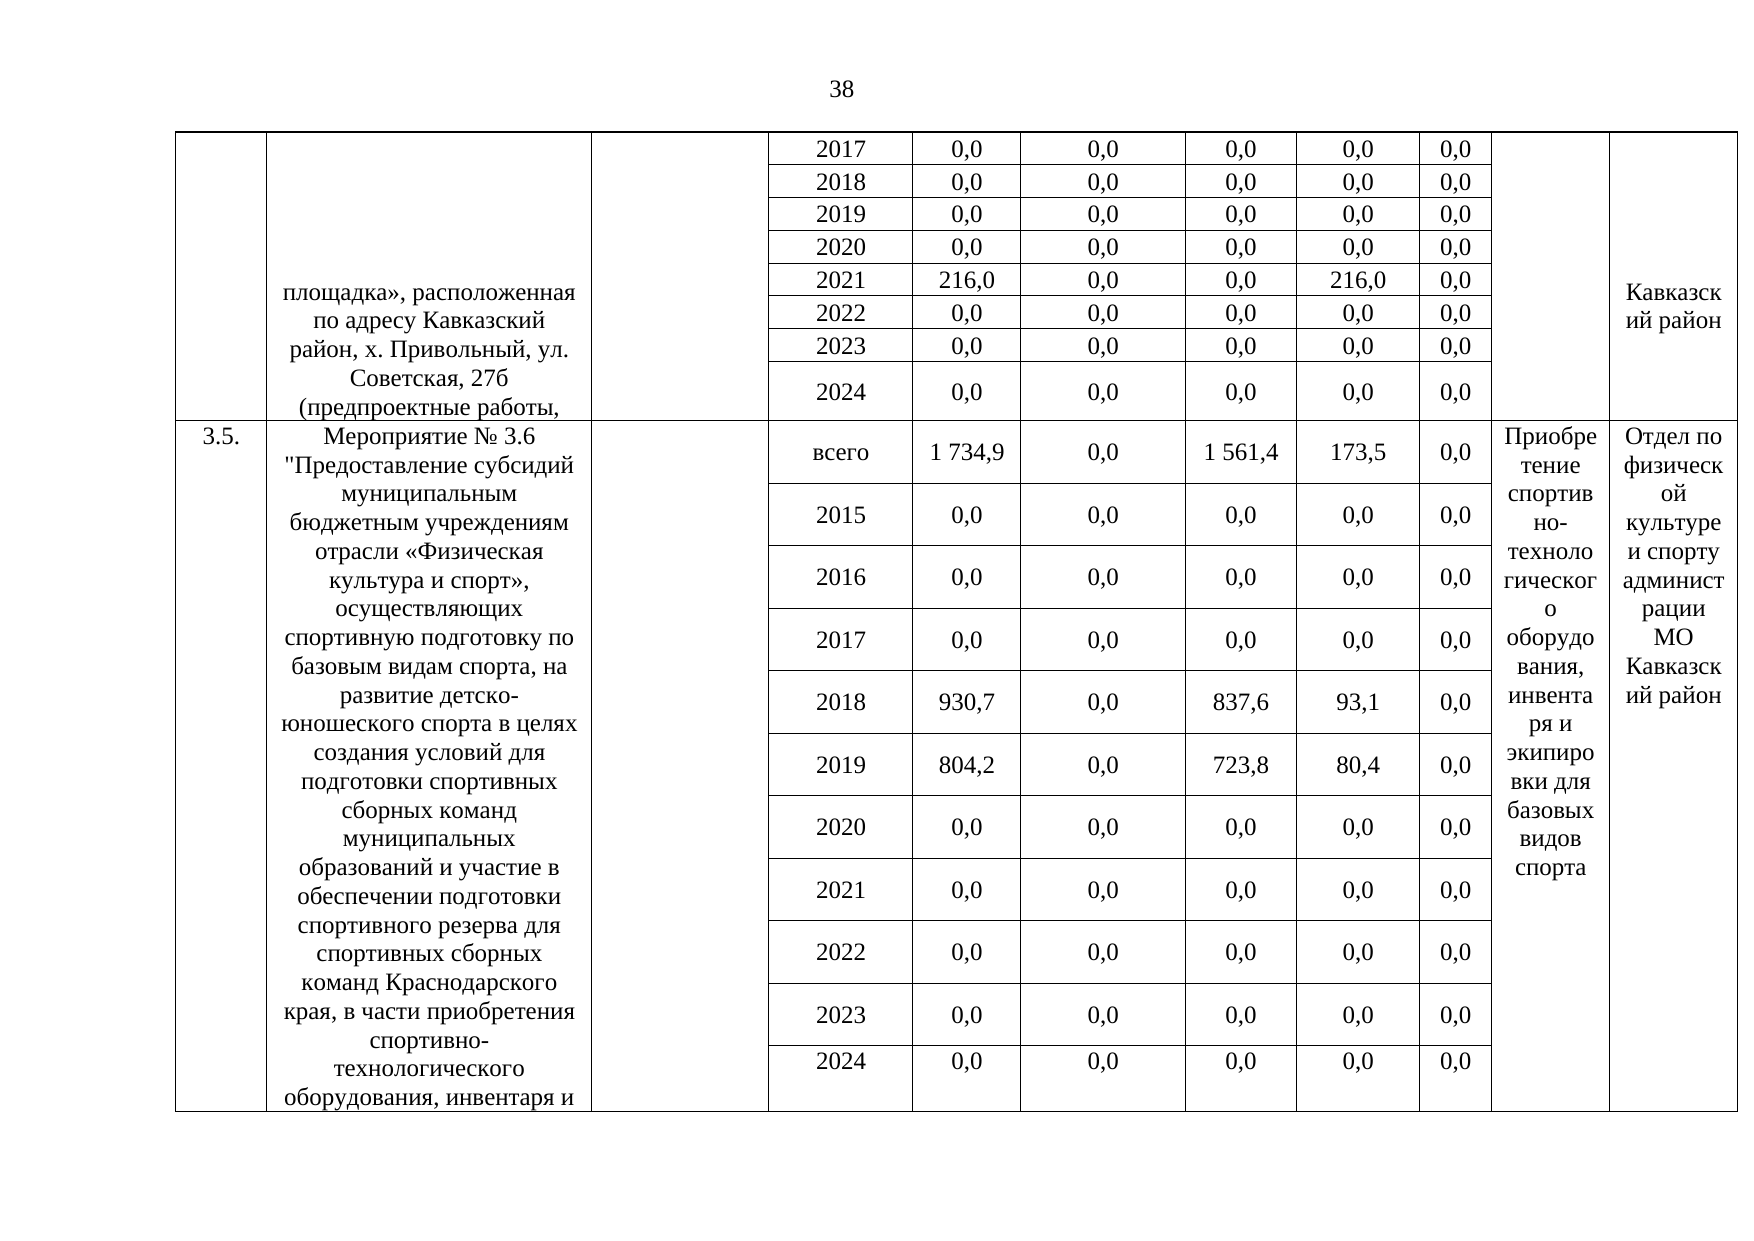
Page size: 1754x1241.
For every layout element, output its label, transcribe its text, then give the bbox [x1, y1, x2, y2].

table_cell 2015 [769, 484, 912, 545]
table_cell 0,0 [1297, 921, 1419, 982]
table_cell 0,0 [1297, 859, 1419, 920]
table_cell 0,0 [1420, 921, 1491, 982]
table_cell 0,0 [1021, 671, 1185, 732]
table_cell 0,0 [1297, 1046, 1419, 1111]
table_cell 2021 [769, 859, 912, 920]
table_cell 0,0 [913, 198, 1020, 230]
table_cell 0,0 [913, 984, 1020, 1045]
table_cell 0,0 [1420, 296, 1491, 328]
table_cell 0,0 [913, 484, 1020, 545]
table_cell 0,0 [913, 165, 1020, 197]
table_cell 0,0 [1021, 546, 1185, 607]
table_cell 0,0 [1297, 133, 1419, 164]
table_cell 0,0 [913, 296, 1020, 328]
table_cell 0,0 [1186, 1046, 1296, 1111]
table_cell 0,0 [1186, 133, 1296, 164]
table_cell 2017 [769, 133, 912, 164]
table_cell 0,0 [1297, 296, 1419, 328]
table_cell 216,0 [1297, 264, 1419, 295]
table_cell 2019 [769, 734, 912, 795]
table_cell 0,0 [1021, 198, 1185, 230]
table_cell 0,0 [1186, 609, 1296, 670]
table_cell 2024 [769, 1046, 912, 1111]
table_cell 0,0 [1420, 198, 1491, 230]
table_cell 0,0 [1021, 133, 1185, 164]
table_cell 0,0 [1021, 484, 1185, 545]
table_cell 0,0 [1021, 329, 1185, 361]
table_cell 80,4 [1297, 734, 1419, 795]
table_cell 0,0 [1021, 796, 1185, 857]
table_cell 0,0 [1186, 329, 1296, 361]
table_cell 0,0 [1297, 984, 1419, 1045]
table_cell 0,0 [1420, 984, 1491, 1045]
table_cell 0,0 [1420, 421, 1491, 482]
table_cell 2023 [769, 329, 912, 361]
table_cell 0,0 [1021, 231, 1185, 263]
table_cell 0,0 [1186, 984, 1296, 1045]
table_cell Приобретение спортивно-технологического оборудования, инвентаря и экипировки для базовых видов спорта [1492, 421, 1609, 1111]
table_cell 0,0 [1420, 484, 1491, 545]
table_cell 0,0 [1186, 296, 1296, 328]
table_cell 0,0 [1186, 546, 1296, 607]
table_cell 0,0 [1297, 362, 1419, 420]
table_cell 723,8 [1186, 734, 1296, 795]
table_cell 0,0 [1021, 264, 1185, 295]
table_cell 2023 [769, 984, 912, 1045]
table_cell 0,0 [1297, 609, 1419, 670]
table_cell 0,0 [1186, 264, 1296, 295]
table_cell 0,0 [913, 133, 1020, 164]
table_cell 0,0 [1021, 1046, 1185, 1111]
table_cell 0,0 [1420, 165, 1491, 197]
table_cell 0,0 [1186, 165, 1296, 197]
table_cell 0,0 [1186, 484, 1296, 545]
table_cell 0,0 [1297, 231, 1419, 263]
table_cell 0,0 [1420, 1046, 1491, 1111]
table_cell 1 734,9 [913, 421, 1020, 482]
table_cell всего [769, 421, 912, 482]
table_cell 173,5 [1297, 421, 1419, 482]
table_cell 0,0 [1297, 546, 1419, 607]
table_cell 2020 [769, 796, 912, 857]
table_cell 2022 [769, 921, 912, 982]
table_cell 0,0 [1297, 484, 1419, 545]
table_cell 0,0 [1021, 165, 1185, 197]
table_cell 0,0 [1021, 921, 1185, 982]
table_cell 0,0 [1021, 609, 1185, 670]
table_cell 0,0 [1021, 859, 1185, 920]
table_cell 0,0 [913, 1046, 1020, 1111]
table_cell 0,0 [1021, 362, 1185, 420]
table_cell 0,0 [913, 921, 1020, 982]
table_cell 0,0 [913, 859, 1020, 920]
table_cell 2018 [769, 671, 912, 732]
table_cell 0,0 [1420, 329, 1491, 361]
table_cell 0,0 [1021, 421, 1185, 482]
table_cell 0,0 [913, 609, 1020, 670]
table_cell 1 561,4 [1186, 421, 1296, 482]
table_cell 2021 [769, 264, 912, 295]
table_cell 0,0 [1186, 921, 1296, 982]
table_cell 0,0 [1021, 734, 1185, 795]
table_cell 0,0 [1186, 796, 1296, 857]
table_cell 0,0 [1420, 362, 1491, 420]
table_cell 0,0 [1186, 362, 1296, 420]
table_cell 0,0 [1420, 671, 1491, 732]
table_cell 0,0 [1186, 231, 1296, 263]
table_cell 0,0 [1420, 796, 1491, 857]
table_cell 0,0 [1297, 165, 1419, 197]
table_cell 3.5. [176, 421, 266, 1111]
table_cell 0,0 [913, 329, 1020, 361]
table_cell 2019 [769, 198, 912, 230]
table_cell 0,0 [1297, 796, 1419, 857]
table_cell [592, 421, 768, 1111]
table_cell 2016 [769, 546, 912, 607]
table_cell 0,0 [1021, 984, 1185, 1045]
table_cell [1610, 421, 1737, 1111]
table_cell 0,0 [913, 546, 1020, 607]
table_cell 0,0 [1420, 609, 1491, 670]
table_cell 0,0 [913, 796, 1020, 857]
table_cell 2018 [769, 165, 912, 197]
table_cell 0,0 [913, 362, 1020, 420]
table_cell 0,0 [913, 231, 1020, 263]
table_cell 93,1 [1297, 671, 1419, 732]
table_cell 0,0 [1420, 264, 1491, 295]
table_cell 0,0 [1420, 231, 1491, 263]
table_cell 2017 [769, 609, 912, 670]
table_cell 2022 [769, 296, 912, 328]
table_cell 0,0 [1420, 546, 1491, 607]
table_cell 804,2 [913, 734, 1020, 795]
table_cell 837,6 [1186, 671, 1296, 732]
table_cell 0,0 [1420, 859, 1491, 920]
table_cell 930,7 [913, 671, 1020, 732]
table_cell 0,0 [1420, 133, 1491, 164]
table_cell 2020 [769, 231, 912, 263]
table_cell 0,0 [1297, 329, 1419, 361]
table_cell 2024 [769, 362, 912, 420]
table_cell Мероприятие № 3.6 "Предоставление субсидий муниципальным бюджетным учреждениям отрасли «Физическая культура и спорт», осуществляющих спортивную подготовку по базовым видам спорта, на развитие детско-юношеского спорта в целях создания условий для подготовки спортивных сборных команд муниципальных образований и участие в обеспечении подготовки спортивного резерва для спортивных сборных команд Краснодарского края, в части приобретения спортивно-технологического оборудования, инвентаря и экипировки для базовых видов спорта в соответствии с перечнями, указанными в федеральных стандартах спортивной подготовки, утвержденных Министерством спорта Российской Федерации" [267, 421, 591, 1111]
table_cell 216,0 [913, 264, 1020, 295]
table_cell 0,0 [1297, 198, 1419, 230]
table_cell 0,0 [1186, 859, 1296, 920]
table_cell 0,0 [1186, 198, 1296, 230]
table_cell 0,0 [1420, 734, 1491, 795]
table_cell 0,0 [1021, 296, 1185, 328]
